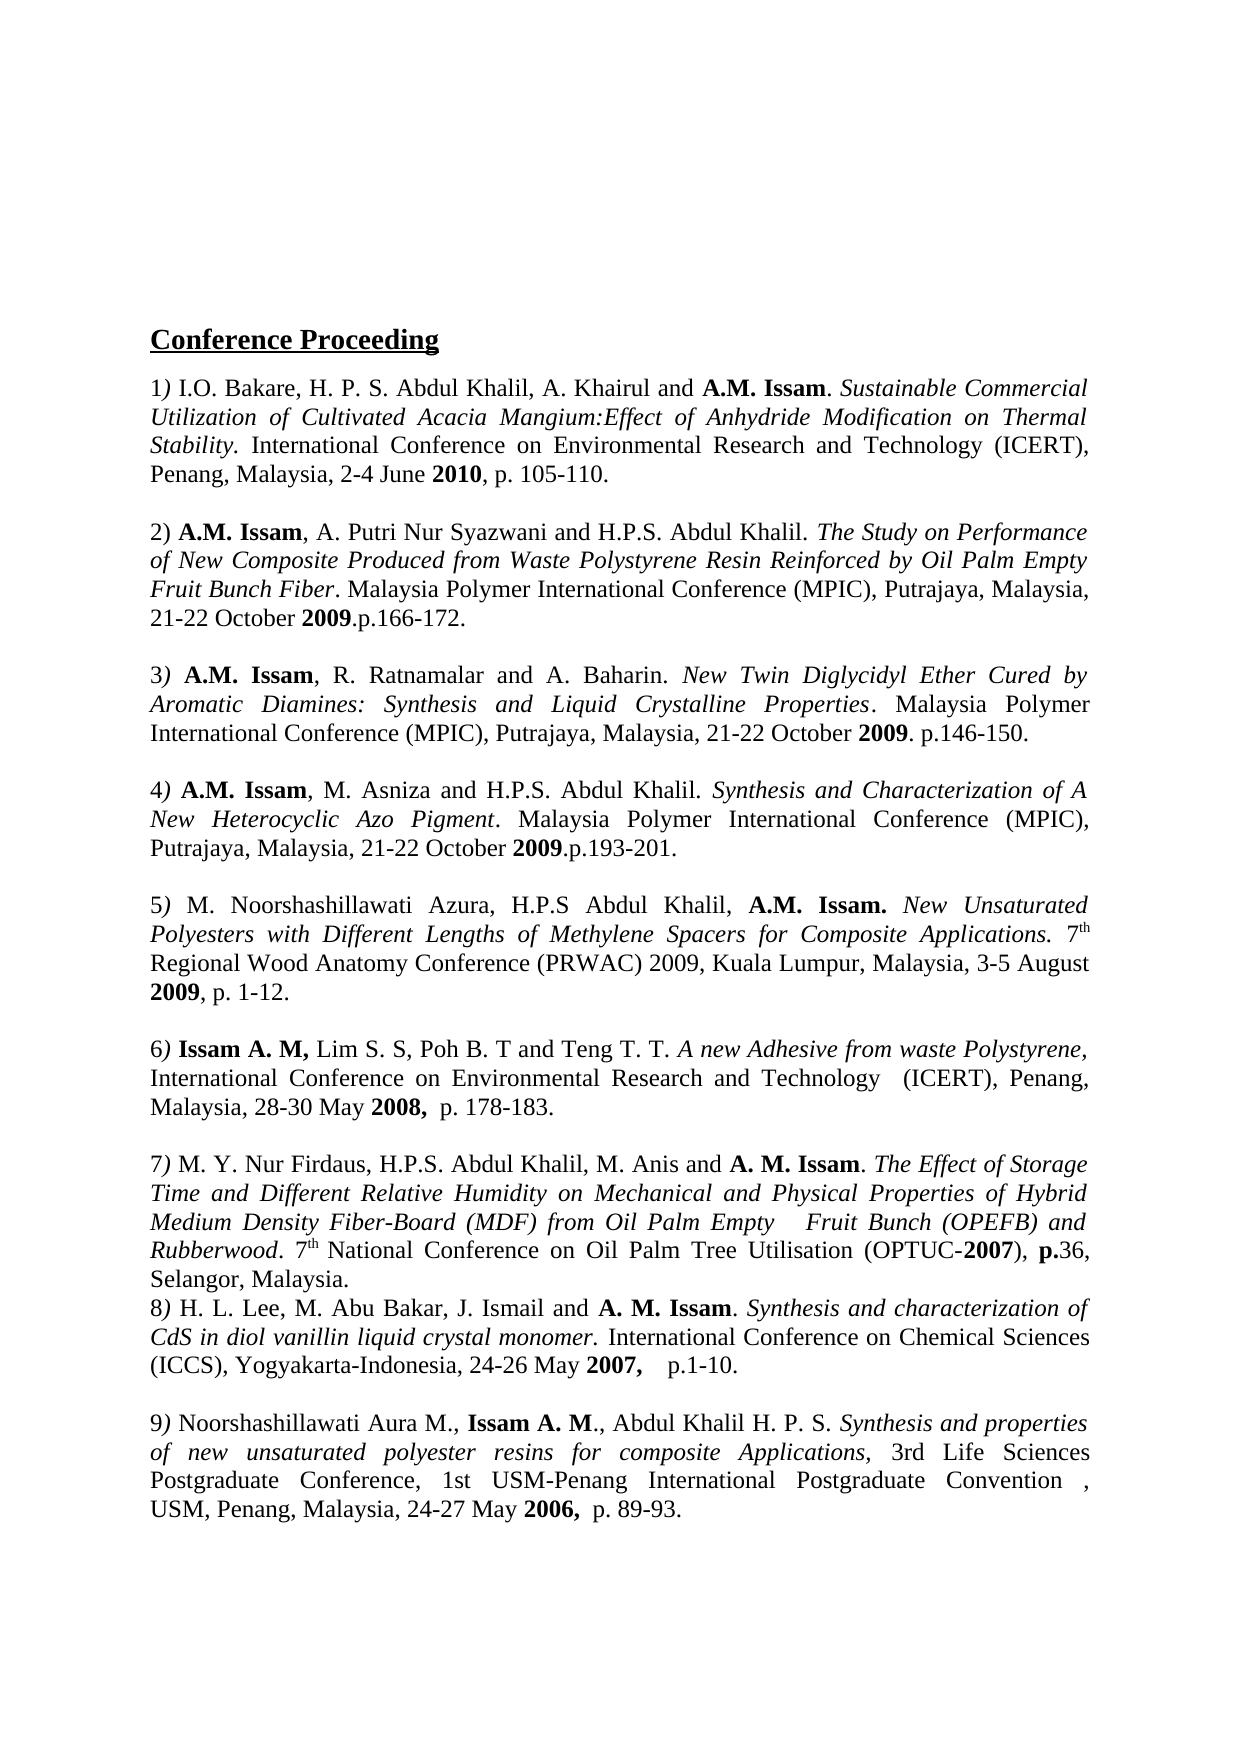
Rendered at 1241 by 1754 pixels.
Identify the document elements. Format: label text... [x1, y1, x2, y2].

text Conference Proceeding [150, 322, 1090, 356]
text 4) A.M. Issam, M. Asniza and H.P.S. Abdul Khalil. Synthesis and Characterization of A New Heterocyclic Azo Pigment. Malaysia Polymer International Conference (MPIC), Putrajaya, Malaysia, 21-22 October 2009.p.193-201. [150, 775, 1090, 862]
text 8) H. L. Lee, M. Abu Bakar, J. Ismail and A. M. Issam. Synthesis and characterization of CdS in diol vanillin liquid crystal monomer. International Conference on Chemical Sciences (ICCS), Yogyakarta-Indonesia, 24-26 May 2007, p.1-10. [150, 1293, 1090, 1379]
text 7) M. Y. Nur Firdaus, H.P.S. Abdul Khalil, M. Anis and A. M. Issam. The Effect of Storage Time and Different Relative Humidity on Mechanical and Physical Properties of Hybrid Medium Density Fiber-Board (MDF) from Oil Palm Empty Fruit Bunch (OPEFB) and Rubberwood. 7th National Conference on Oil Palm Tree Utilisation (OPTUC-2007), p.36, Selangor, Malaysia. [150, 1149, 1090, 1293]
text 5) M. Noorshashillawati Azura, H.P.S Abdul Khalil, A.M. Issam. New Unsaturated Polyesters with Different Lengths of Methylene Spacers for Composite Applications. 7th Regional Wood Anatomy Conference (PRWAC) 2009, Kuala Lumpur, Malaysia, 3-5 August 2009, p. 1-12. [150, 890, 1090, 1005]
text 6) Issam A. M, Lim S. S, Poh B. T and Teng T. T. A new Adhesive from waste Polystyrene, International Conference on Environmental Research and Technology (ICERT), Penang, Malaysia, 28-30 May 2008, p. 178-183. [150, 1034, 1090, 1120]
text 3) A.M. Issam, R. Ratnamalar and A. Baharin. New Twin Diglycidyl Ether Cured by Aromatic Diamines: Synthesis and Liquid Crystalline Properties. Malaysia Polymer International Conference (MPIC), Putrajaya, Malaysia, 21-22 October 2009. p.146-150. [150, 660, 1090, 747]
text 9) Noorshashillawati Aura M., Issam A. M., Abdul Khalil H. P. S. Synthesis and properties of new unsaturated polyester resins for composite Applications, 3rd Life Sciences Postgraduate Conference, 1st USM-Penang International Postgraduate Convention , USM, Penang, Malaysia, 24-27 May 2006, p. 89-93. [150, 1408, 1090, 1523]
text 1) I.O. Bakare, H. P. S. Abdul Khalil, A. Khairul and A.M. Issam. Sustainable Commercial Utilization of Cultivated Acacia Mangium:Effect of Anhydride Modification on Thermal Stability. International Conference on Environmental Research and Technology (ICERT), , 2-4 June 2010, p. 105-110. [150, 373, 1090, 488]
text 2) A.M. Issam, A. Putri Nur Syazwani and H.P.S. Abdul Khalil. The Study on Performance of New Composite Produced from Waste Polystyrene Resin Reinforced by Oil Palm Empty Fruit Bunch Fiber. Malaysia Polymer International Conference (MPIC), Putrajaya, Malaysia, 21-22 October 2009.p.166-172. [150, 517, 1090, 632]
